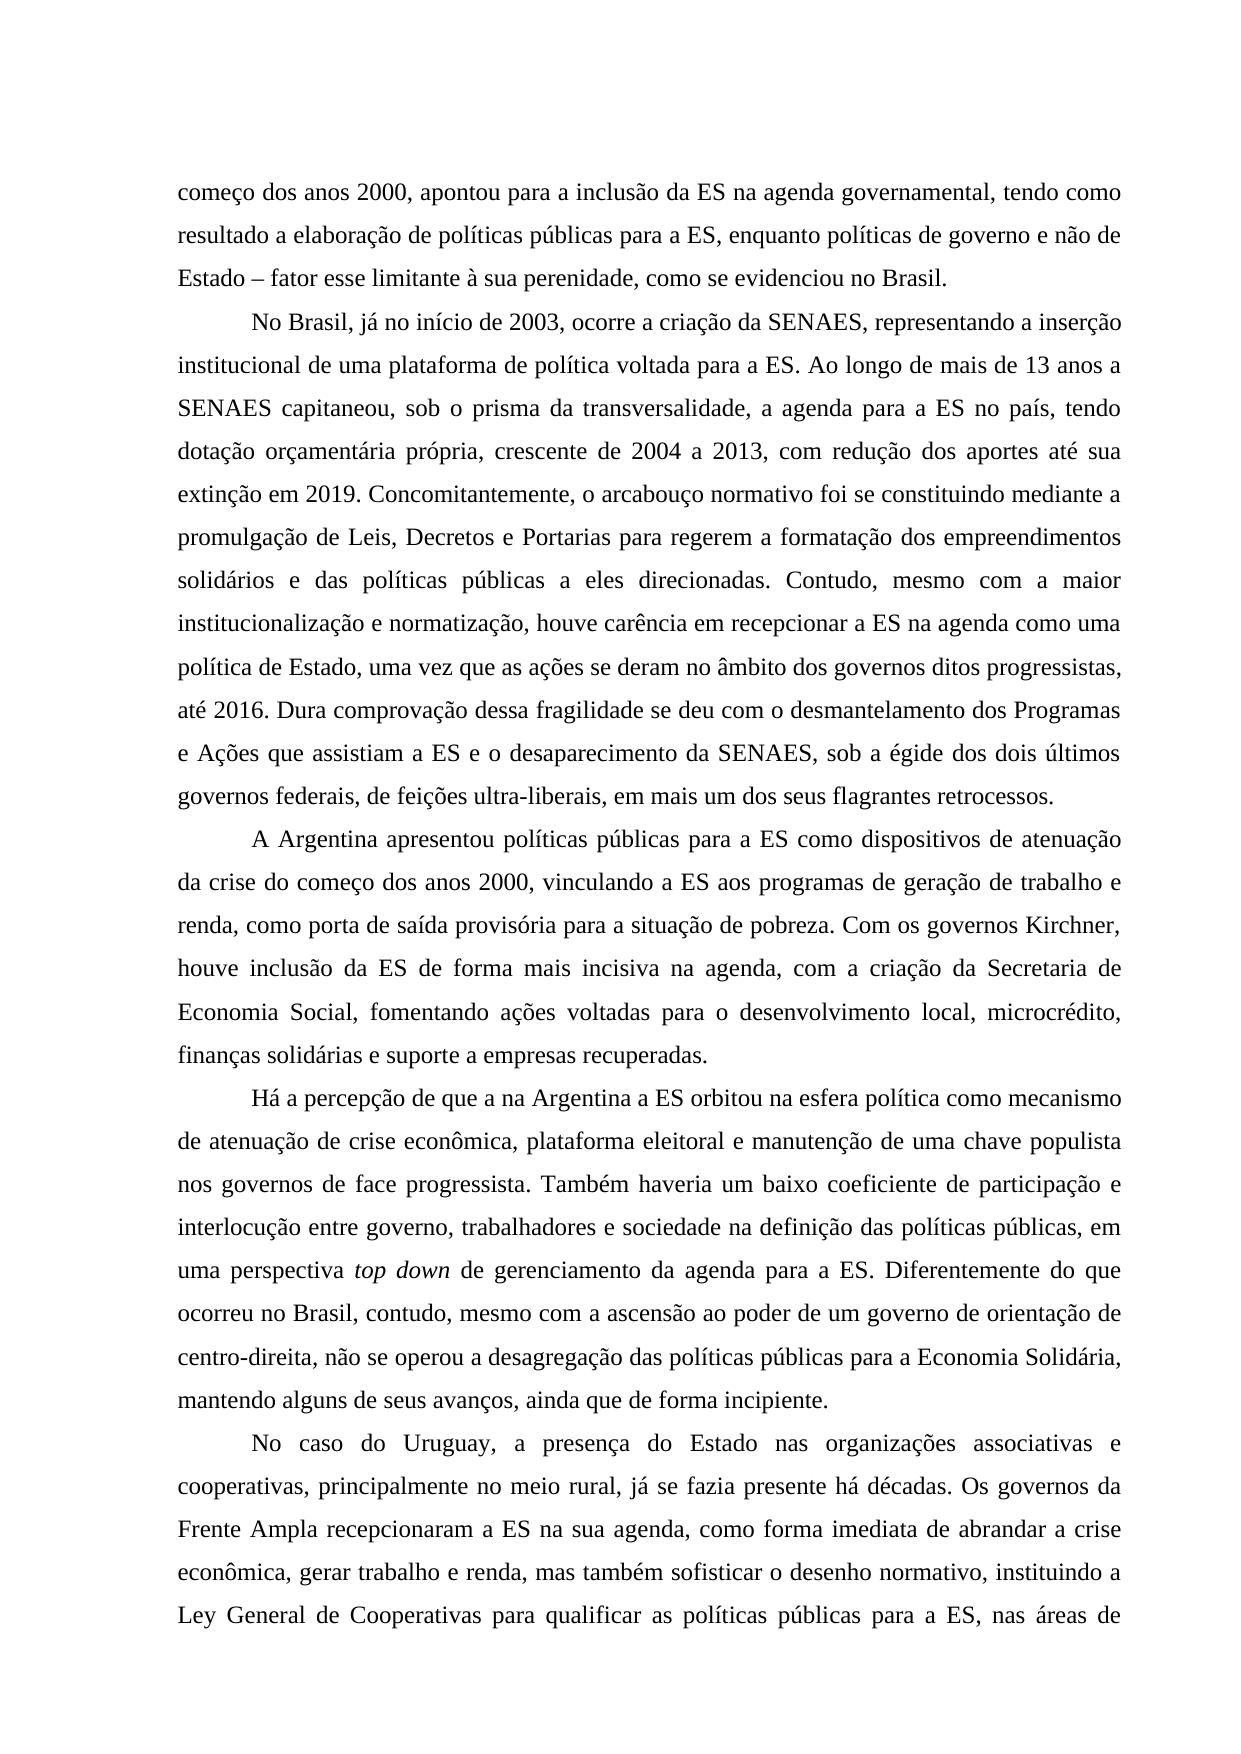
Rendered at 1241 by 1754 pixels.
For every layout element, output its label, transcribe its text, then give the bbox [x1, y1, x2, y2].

text A Argentina apresentou políticas públicas para a ES como dispositivos de atenuação da crise do começo dos anos 2000, vinculando a ES aos programas de geração de trabalho e renda, como porta de saída provisória para a situação de pobreza. Com os governos Kirchner, houve inclusão da ES de forma mais incisiva na agenda, com a criação da Secretaria de Economia Social, fomentando ações voltadas para o desenvolvimento local, microcrédito, finanças solidárias e suporte a empresas recuperadas. [177, 824, 1122, 1068]
text No Brasil, já no início de 2003, ocorre a criação da SENAES, representando a inserção institucional de uma plataforma de política voltada para a ES. Ao longo de mais de 13 anos a SENAES capitaneou, sob o prisma da transversalidade, a agenda para a ES no país, tendo dotação orçamentária própria, crescente de 2004 a 2013, com redução dos aportes até sua extinção em 2019. Concomitantemente, o arcabouço normativo foi se constituindo mediante a promulgação de Leis, Decretos e Portarias para regerem a formatação dos empreendimentos solidários e das políticas públicas a eles direcionadas. Contudo, mesmo com a maior institucionalização e normatização, houve carência em recepcionar a ES na agenda como uma política de Estado, uma vez que as ações se deram no âmbito dos governos ditos progressistas, até 2016. Dura comprovação dessa fragilidade se deu com o desmantelamento dos Programas e Ações que assistiam a ES e o desaparecimento da SENAES, sob a égide dos dois últimos governos federais, de feições ultra-liberais, em mais um dos seus flagrantes retrocessos. [177, 307, 1122, 810]
text Há a percepção de que a na Argentina a ES orbitou na esfera política como mecanismo de atenuação de crise econômica, plataforma eleitoral e manutenção de uma chave populista nos governos de face progressista. Também haveria um baixo coeficiente de participação e interlocução entre governo, trabalhadores e sociedade na definição das políticas públicas, em uma perspectiva top down de gerenciamento da agenda para a ES. Diferentemente do que ocorreu no Brasil, contudo, mesmo com a ascensão ao poder de um governo de orientação de centro-direita, não se operou a desagregação das políticas públicas para a Economia Solidária, mantendo alguns de seus avanços, ainda que de forma incipiente. [177, 1083, 1122, 1413]
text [177, 177, 1122, 292]
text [177, 1428, 1122, 1629]
